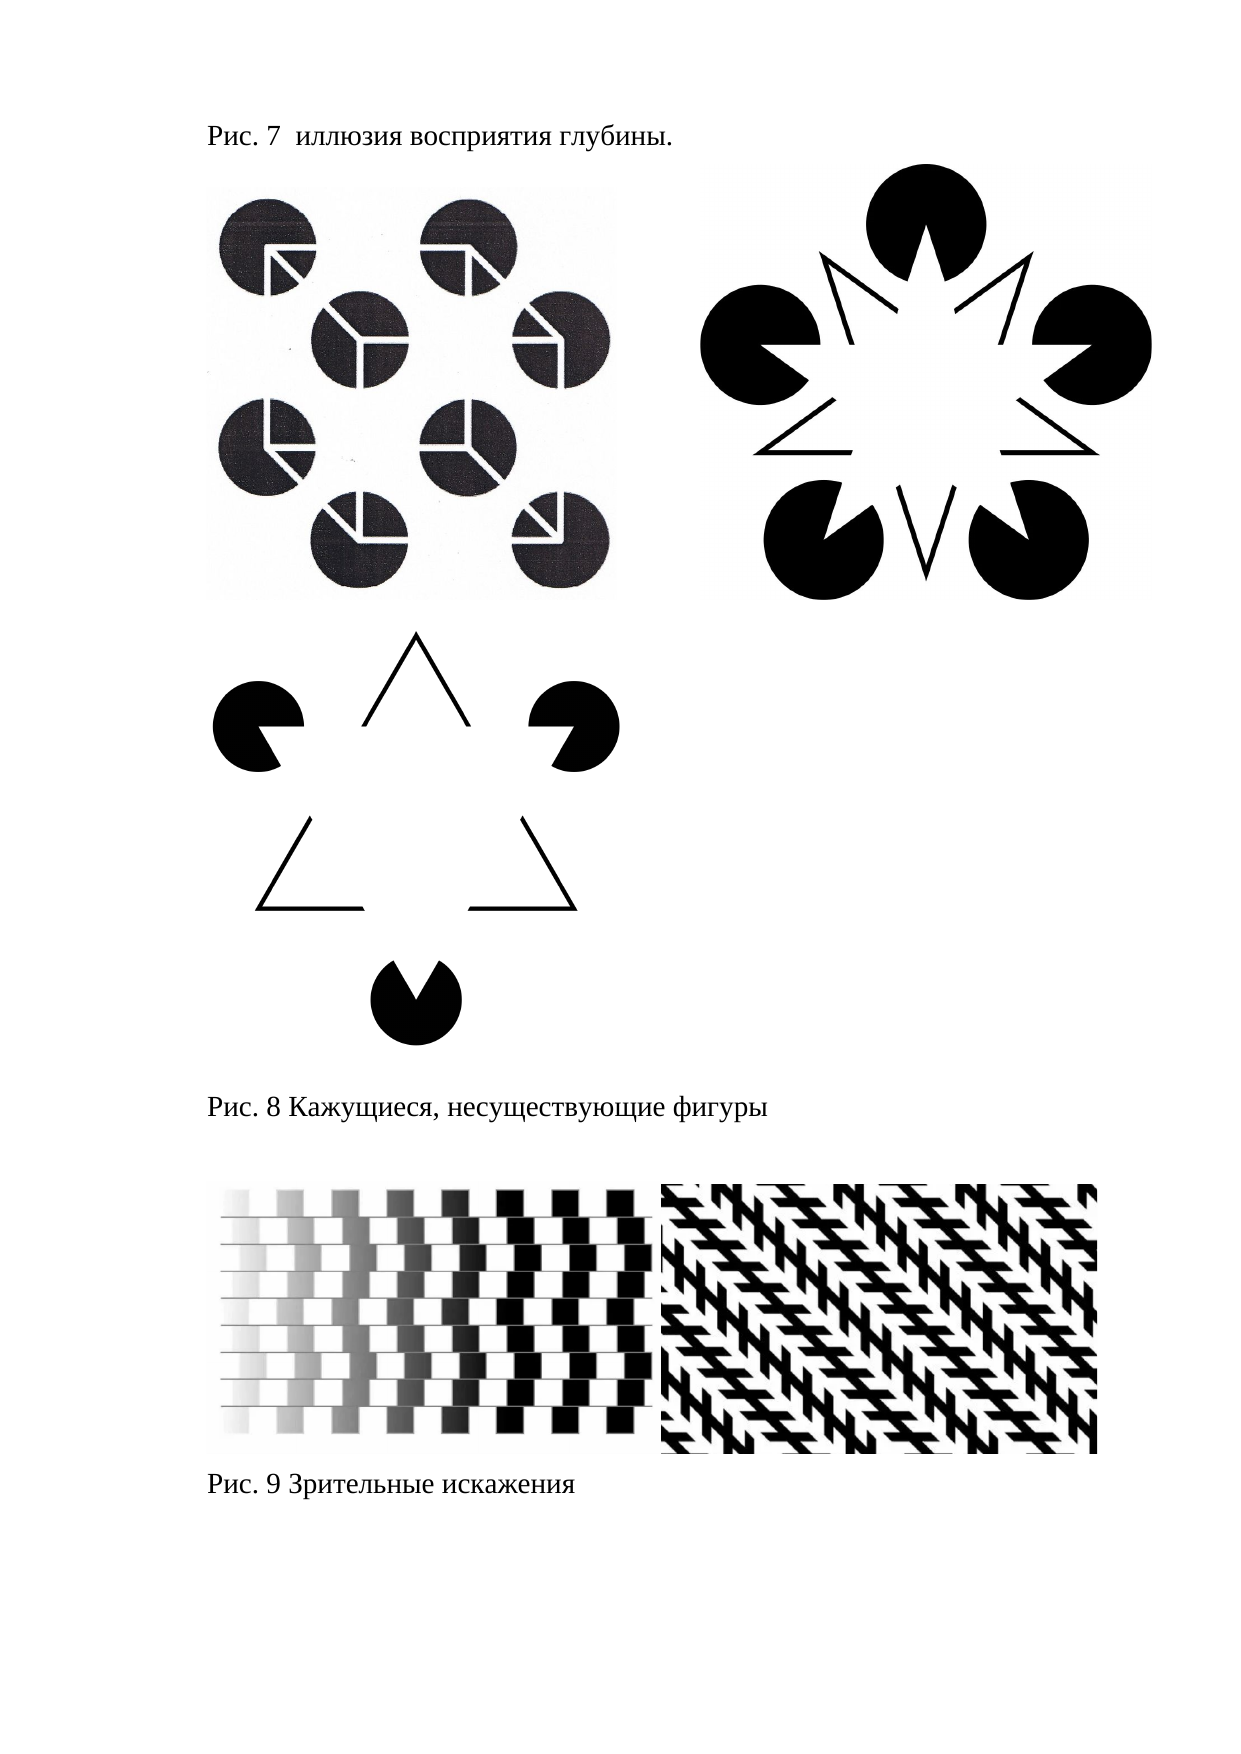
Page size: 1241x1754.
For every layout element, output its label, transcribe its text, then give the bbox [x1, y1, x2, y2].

picture [177, 187, 655, 1077]
text Рис. 7 иллюзия восприятия глубины. [177, 118, 1152, 152]
text Рис. 8 Кажущиеся, несуществующие фигуры [177, 1089, 1152, 1123]
text Рис. 9 Зрительные искажения [177, 1466, 1152, 1500]
picture [700, 164, 1152, 600]
picture [206, 1181, 1098, 1454]
